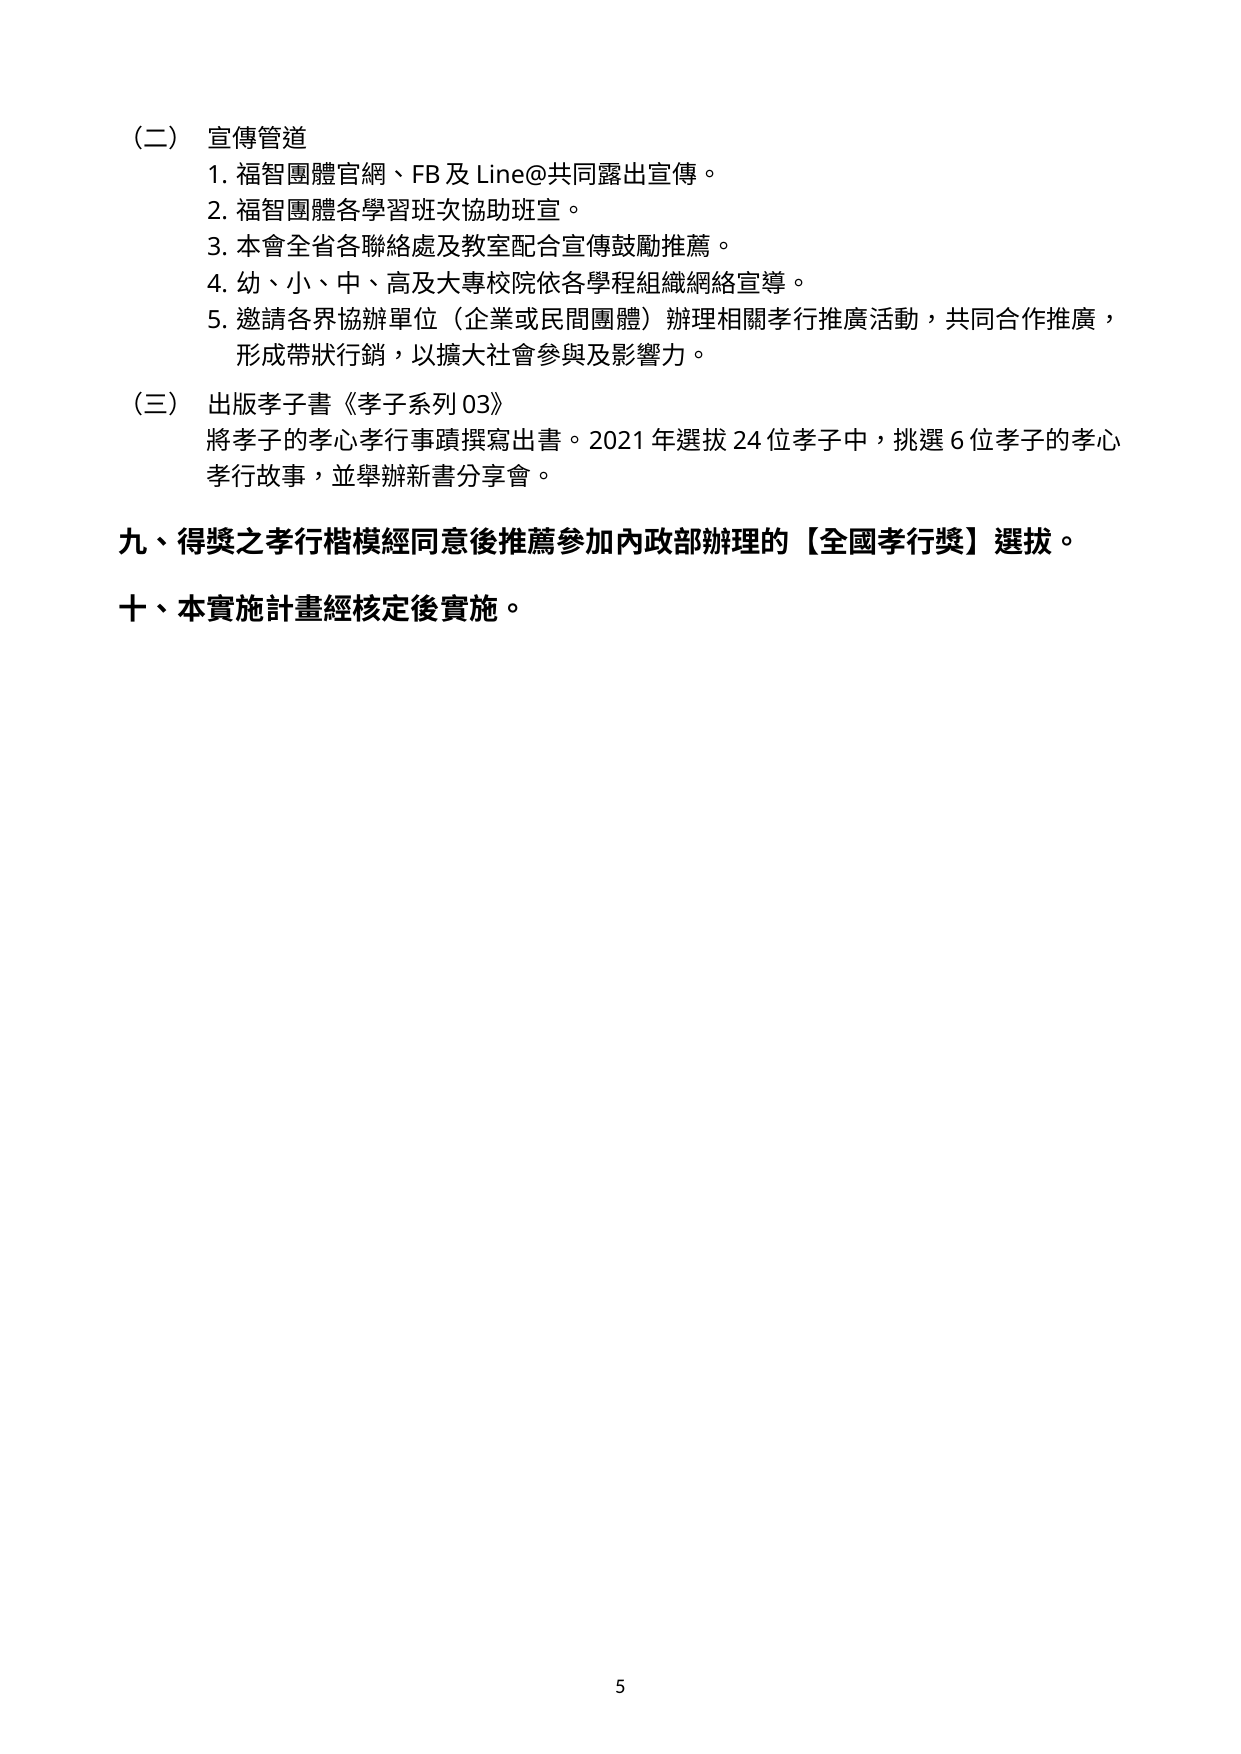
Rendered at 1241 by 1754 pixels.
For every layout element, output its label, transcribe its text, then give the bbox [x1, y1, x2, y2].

list 出版孝子書《孝子系列03》 [118, 384, 1122, 421]
list 邀請各界協辦單位（企業或民間團體）辦理相關孝行推廣活動，共同合作推廣，形成帶狀行銷，以擴大社會參與及影響力。 [207, 299, 1122, 372]
list 福智團體各學習班次協助班宣。 [207, 191, 1122, 227]
list 宣傳管道 [118, 118, 1122, 154]
list 幼、小、中、高及大專校院依各學程組織網絡宣導。 [207, 263, 1122, 299]
list 本實施計畫經核定後實施。 [118, 585, 1122, 628]
list 本會全省各聯絡處及教室配合宣傳鼓勵推薦。 [207, 227, 1122, 263]
list 福智團體官網、FB及Line@共同露出宣傳。 [207, 154, 1122, 191]
list 將孝子的孝心孝行事蹟撰寫出書。2021年選拔24位孝子中，挑選6位孝子的孝心孝行故事，並舉辦新書分享會。 [207, 421, 1122, 493]
list 得獎之孝行楷模經同意後推薦參加內政部辦理的【全國孝行獎】選拔。 [118, 518, 1122, 560]
